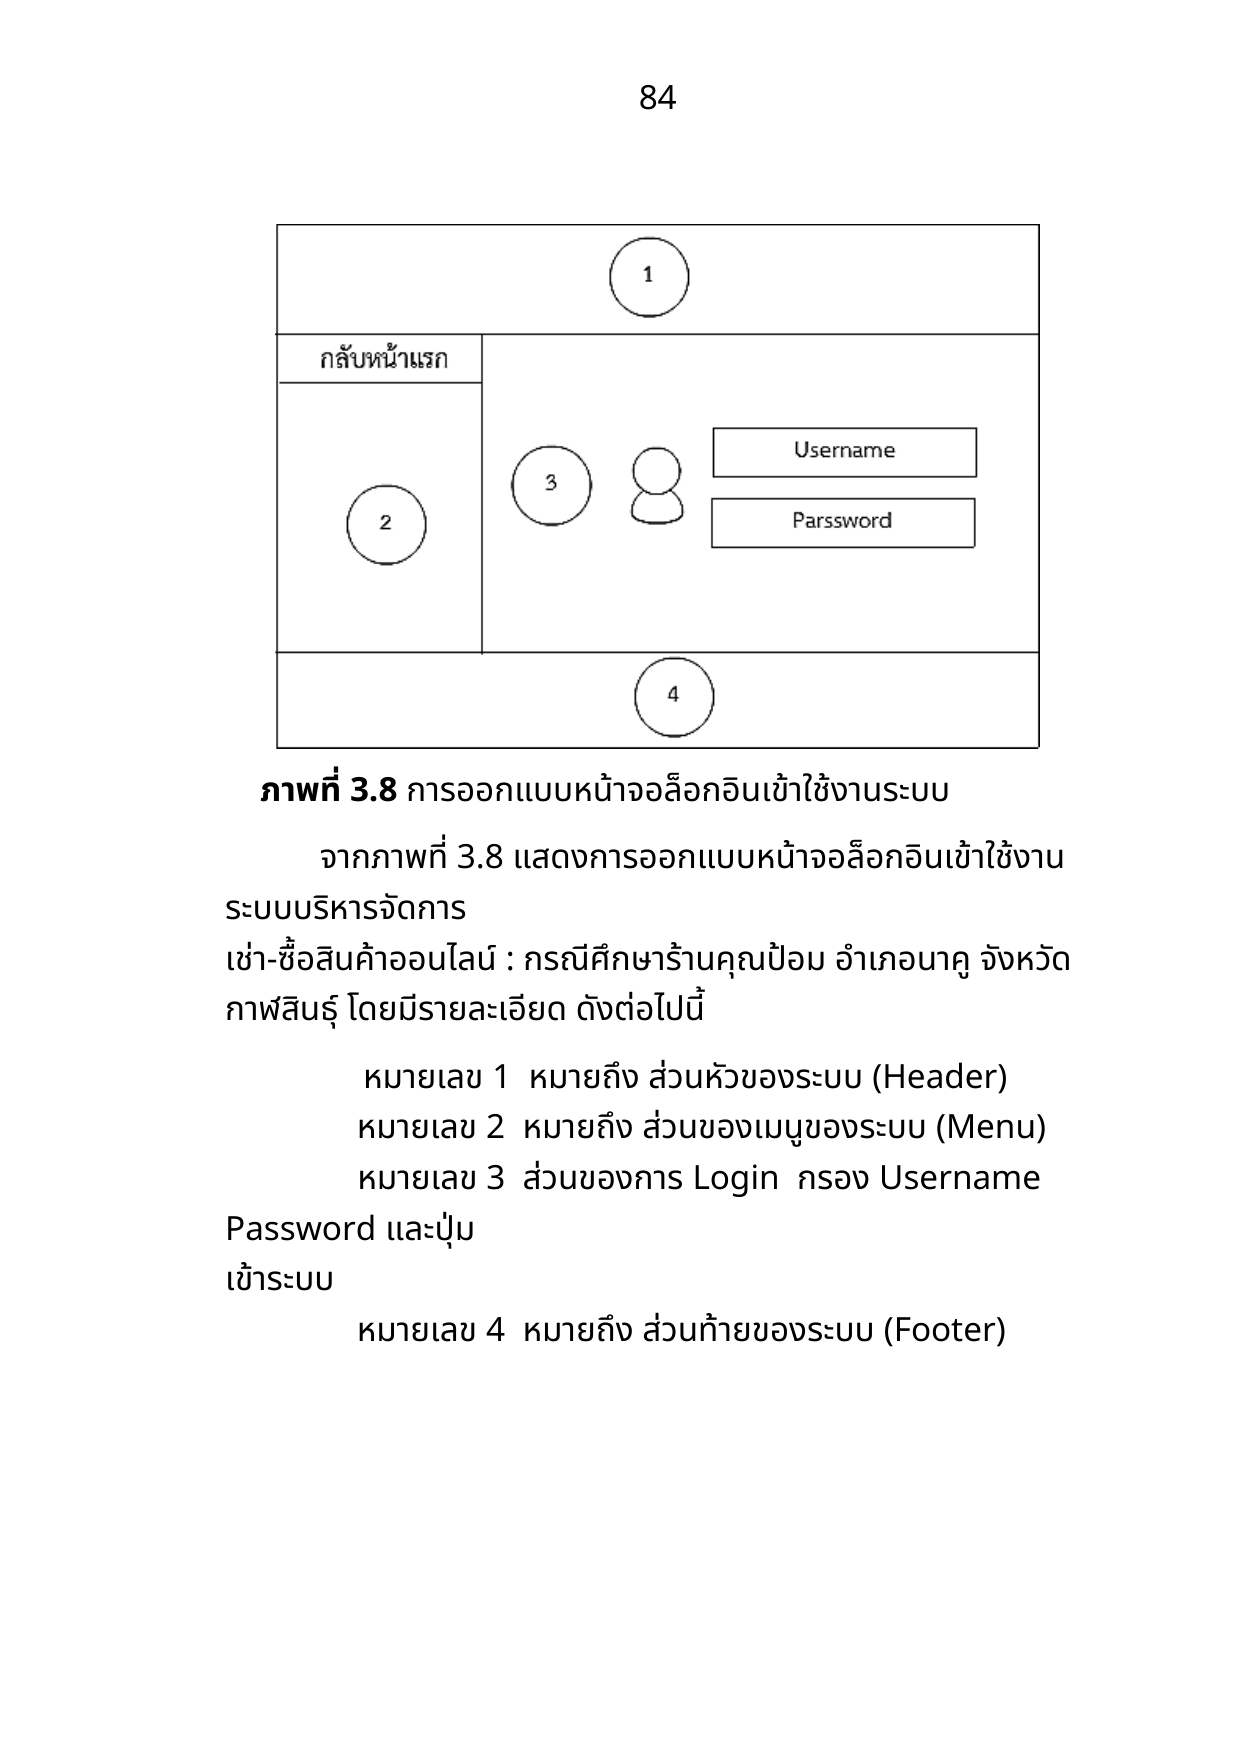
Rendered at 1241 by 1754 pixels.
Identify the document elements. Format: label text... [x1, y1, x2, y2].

text หมายเลข 1 หมายถึง ส่วนหัวของระบบ (Header) [225, 1052, 1090, 1103]
text เข้าระบบ [225, 1255, 1090, 1305]
text หมายเลข 2 หมายถึง ส่วนของเมนูของระบบ (Menu) [225, 1103, 1090, 1154]
text หมายเลข 4 หมายถึง ส่วนท้ายของระบบ (Footer) [225, 1305, 1090, 1356]
text จากภาพที่ 3.8 แสดงการออกแบบหน้าจอล็อกอินเข้าใช้งานระบบบริหารจัดการ [225, 833, 1090, 934]
text เช่า-ซื้อสินค้าออนไลน์ : กรณีศึกษาร้านคุณป้อม อำเภอนาคู จังหวัดกาฬสินธุ์ โดยมีรายละเอียด ดังต่อไปนี้ [225, 934, 1090, 1035]
picture [275, 224, 1040, 749]
text ภาพที่ 3.8 การออกแบบหน้าจอล็อกอินเข้าใช้งานระบบ [225, 766, 1090, 816]
text หมายเลข 3 ส่วนของการ Login กรอง Username Password และปุ่ม [225, 1154, 1090, 1255]
